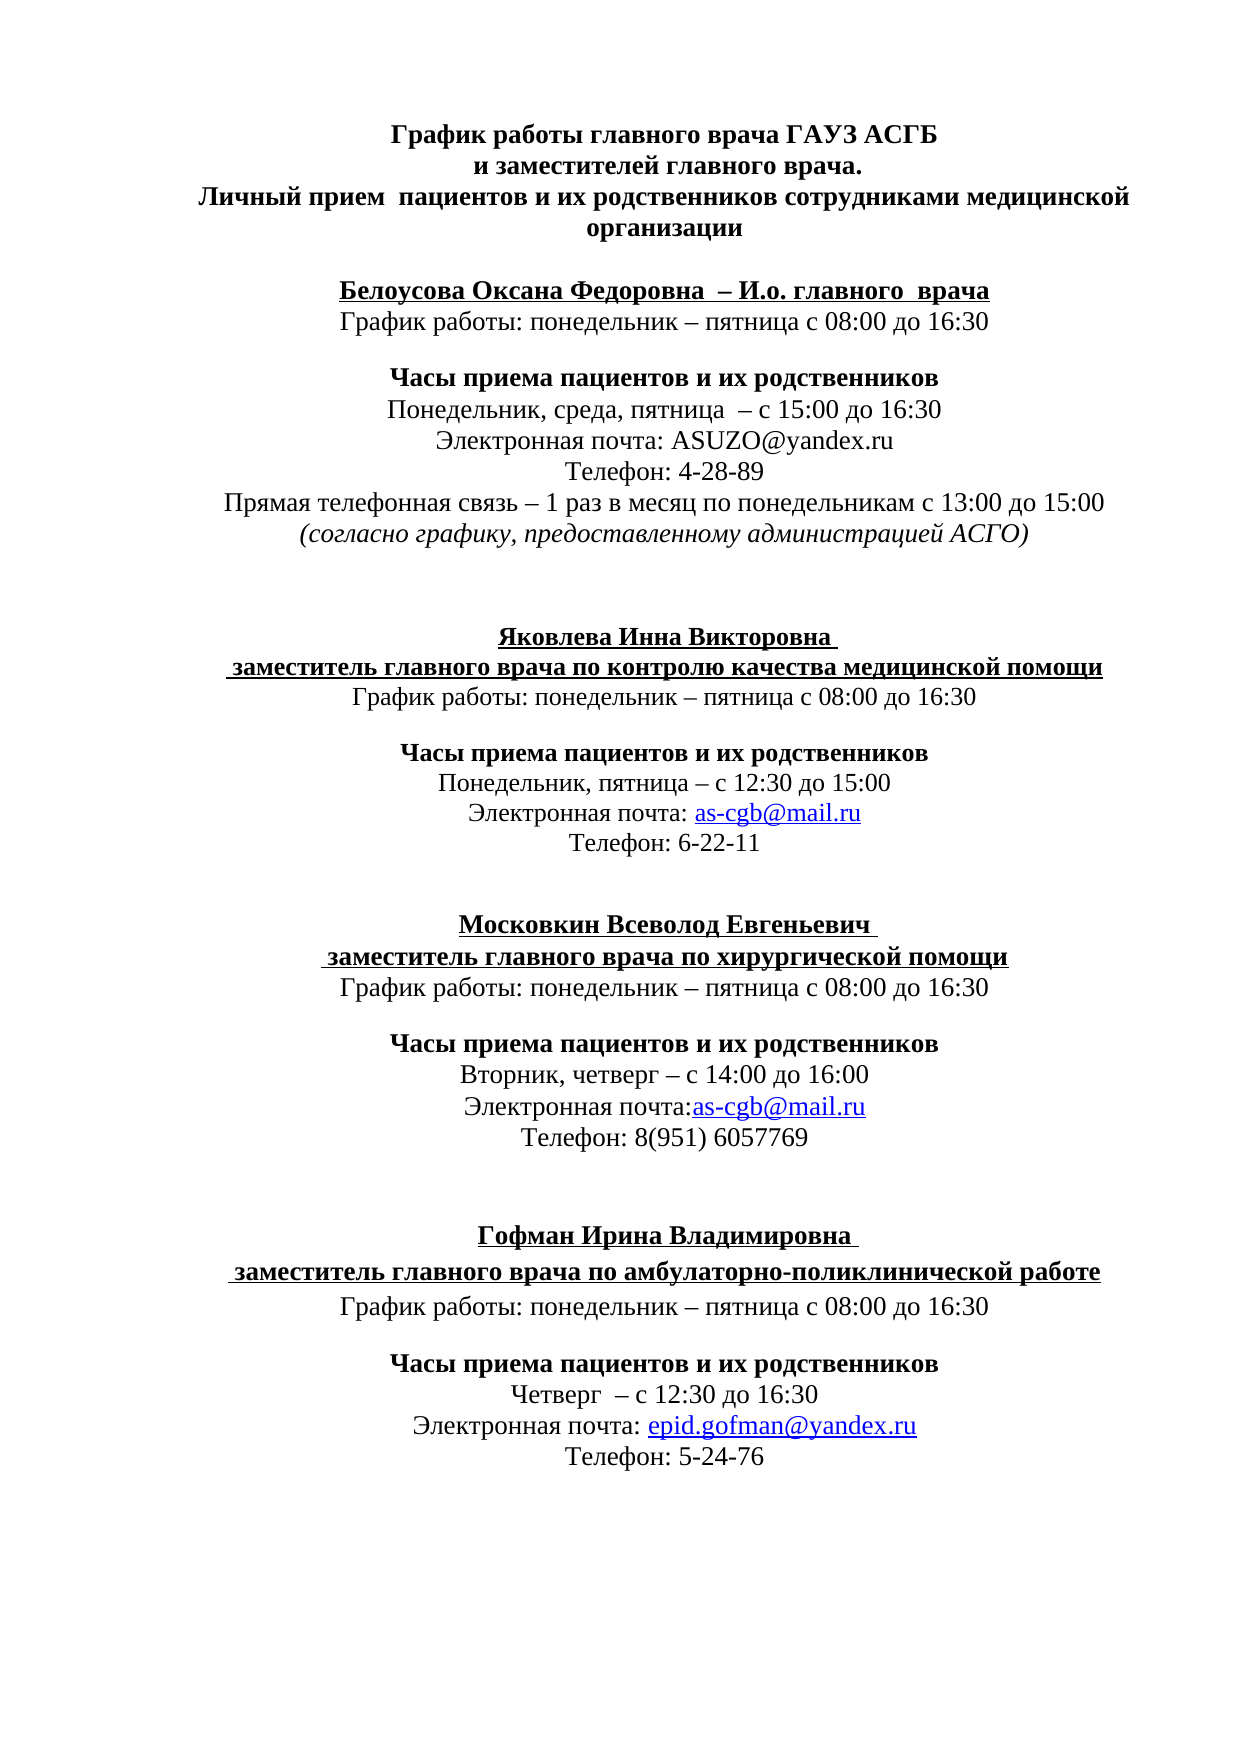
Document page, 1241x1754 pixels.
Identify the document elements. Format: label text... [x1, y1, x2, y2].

text Белоусова Оксана Федоровна – И.о. главного врача [177, 274, 1152, 305]
text Электронная почта:as-cgb@mail.ru [177, 1090, 1152, 1121]
text Часы приема пациентов и их родственников [177, 1027, 1152, 1058]
text заместитель главного врача по амбулаторно-поликлинической работе [177, 1254, 1152, 1286]
text заместитель главного врача по контролю качества медицинской помощи [177, 651, 1152, 681]
text Телефон: 8(951) 6057769 [177, 1121, 1152, 1152]
text Телефон: 5-24-76 [177, 1440, 1152, 1471]
text Часы приема пациентов и их родственников [177, 362, 1152, 393]
text Понедельник, пятница – с 12:30 до 15:00 [177, 767, 1152, 797]
text Четверг – с 12:30 до 16:30 [177, 1378, 1152, 1409]
text Вторник, четверг – с 14:00 до 16:00 [177, 1058, 1152, 1090]
text Понедельник, среда, пятница – с 15:00 до 16:30 [177, 393, 1152, 424]
text Электронная почта: ASUZO@yаndex.ru [177, 424, 1152, 455]
text График работы: понедельник – пятница с 08:00 до 16:30 [177, 1290, 1152, 1321]
text Личный прием пациентов и их родственников сотрудниками медицинской организации [177, 180, 1152, 243]
text Прямая телефонная связь – 1 раз в месяц по понедельникам с 13:00 до 15:00 (согласно графику, предоставленному администрацией АСГО) [177, 486, 1152, 548]
text Яковлева Инна Викторовна [177, 621, 1152, 651]
text Электронная почта: as-cgb@mail.ru [177, 797, 1152, 827]
text Гофман Ирина Владимировна [177, 1219, 1152, 1250]
text и заместителей главного врача. [177, 149, 1152, 180]
text График работы: понедельник – пятница с 08:00 до 16:30 [177, 971, 1152, 1002]
text Электронная почта: epid.gofman@yandex.ru [177, 1409, 1152, 1440]
text График работы: понедельник – пятница с 08:00 до 16:30 [177, 305, 1152, 336]
text заместитель главного врача по хирургической помощи [177, 940, 1152, 971]
text Московкин Всеволод Евгеньевич [177, 908, 1152, 940]
text График работы: понедельник – пятница с 08:00 до 16:30 [177, 681, 1152, 711]
text Телефон: 6-22-11 [177, 827, 1152, 857]
text Часы приема пациентов и их родственников [177, 737, 1152, 767]
text Телефон: 4-28-89 [177, 455, 1152, 486]
text Часы приема пациентов и их родственников [177, 1347, 1152, 1378]
text График работы главного врача ГАУЗ АСГБ [177, 118, 1152, 149]
